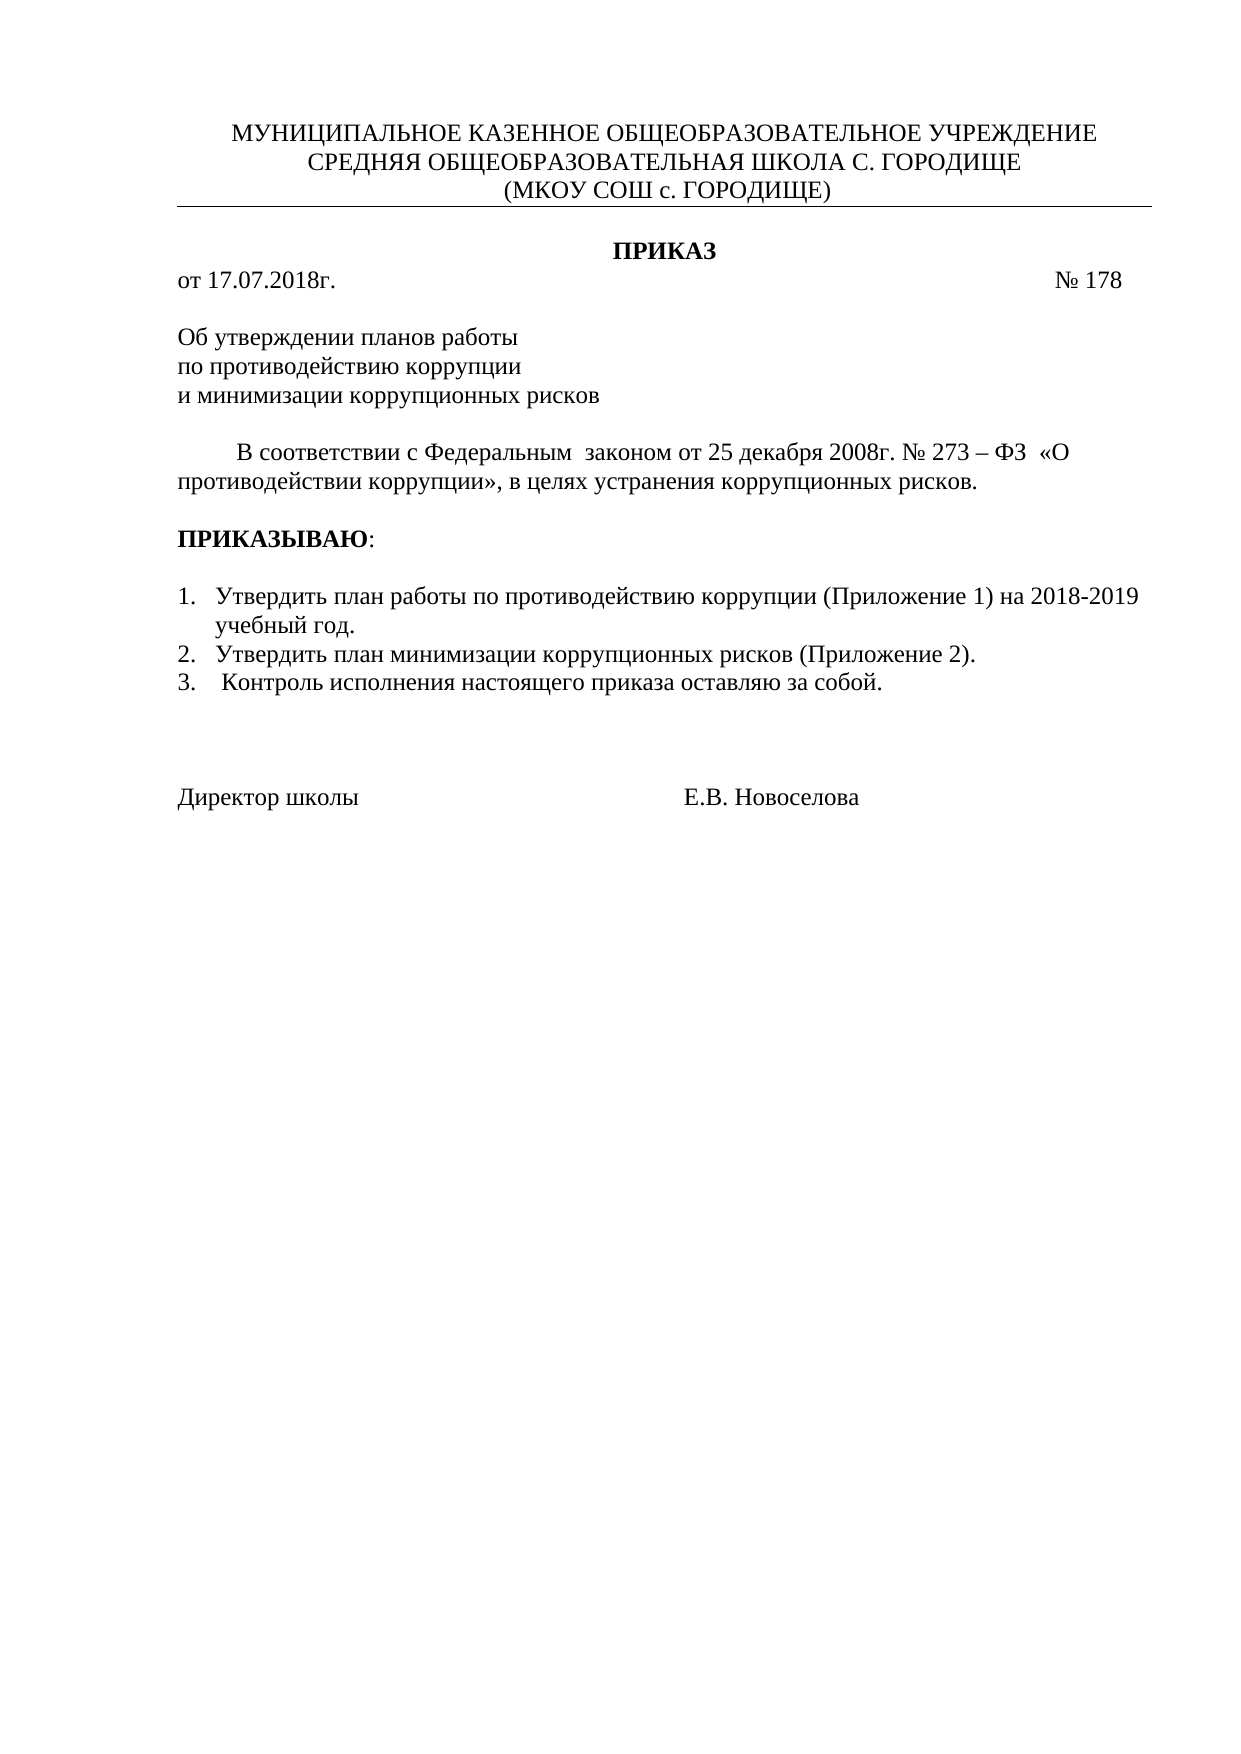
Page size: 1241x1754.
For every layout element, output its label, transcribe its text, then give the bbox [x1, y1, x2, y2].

list Утвердить план минимизации коррупционных рисков (Приложение 2). [177, 639, 1152, 667]
text МУНИЦИПАЛЬНОЕ КАЗЕННОЕ ОБЩЕОБРАЗОВАТЕЛЬНОЕ УЧРЕЖДЕНИЕ [177, 118, 1152, 147]
text ПРИКАЗЫВАЮ: [177, 524, 1152, 552]
subtitle Утвердить план работы по противодействию коррупции (Приложение 1) на 2018-2019 учебный год. [177, 581, 1152, 639]
text ПРИКАЗ [177, 236, 1152, 265]
subtitle Об утверждении планов работы [177, 322, 1152, 351]
text В соответствии с Федеральным законом от 25 декабря 2008г. № 273 – ФЗ «О противодействии коррупции», в целях устранения коррупционных рисков. [177, 437, 1152, 495]
subtitle и минимизации коррупционных рисков [177, 380, 1152, 409]
subtitle по противодействию коррупции [177, 351, 1152, 380]
text 3. Контроль исполнения настоящего приказа оставляю за собой. [177, 667, 1152, 696]
text (МКОУ СОШ с. ГОРОДИЩЕ) [177, 176, 1152, 206]
text от 17.07.2018г. № 178 [177, 265, 1152, 294]
text Директор школы Е.В. Новоселова [177, 782, 1152, 811]
text СРЕДНЯЯ ОБЩЕОБРАЗОВАТЕЛЬНАЯ ШКОЛА С. ГОРОДИЩЕ [177, 147, 1152, 176]
